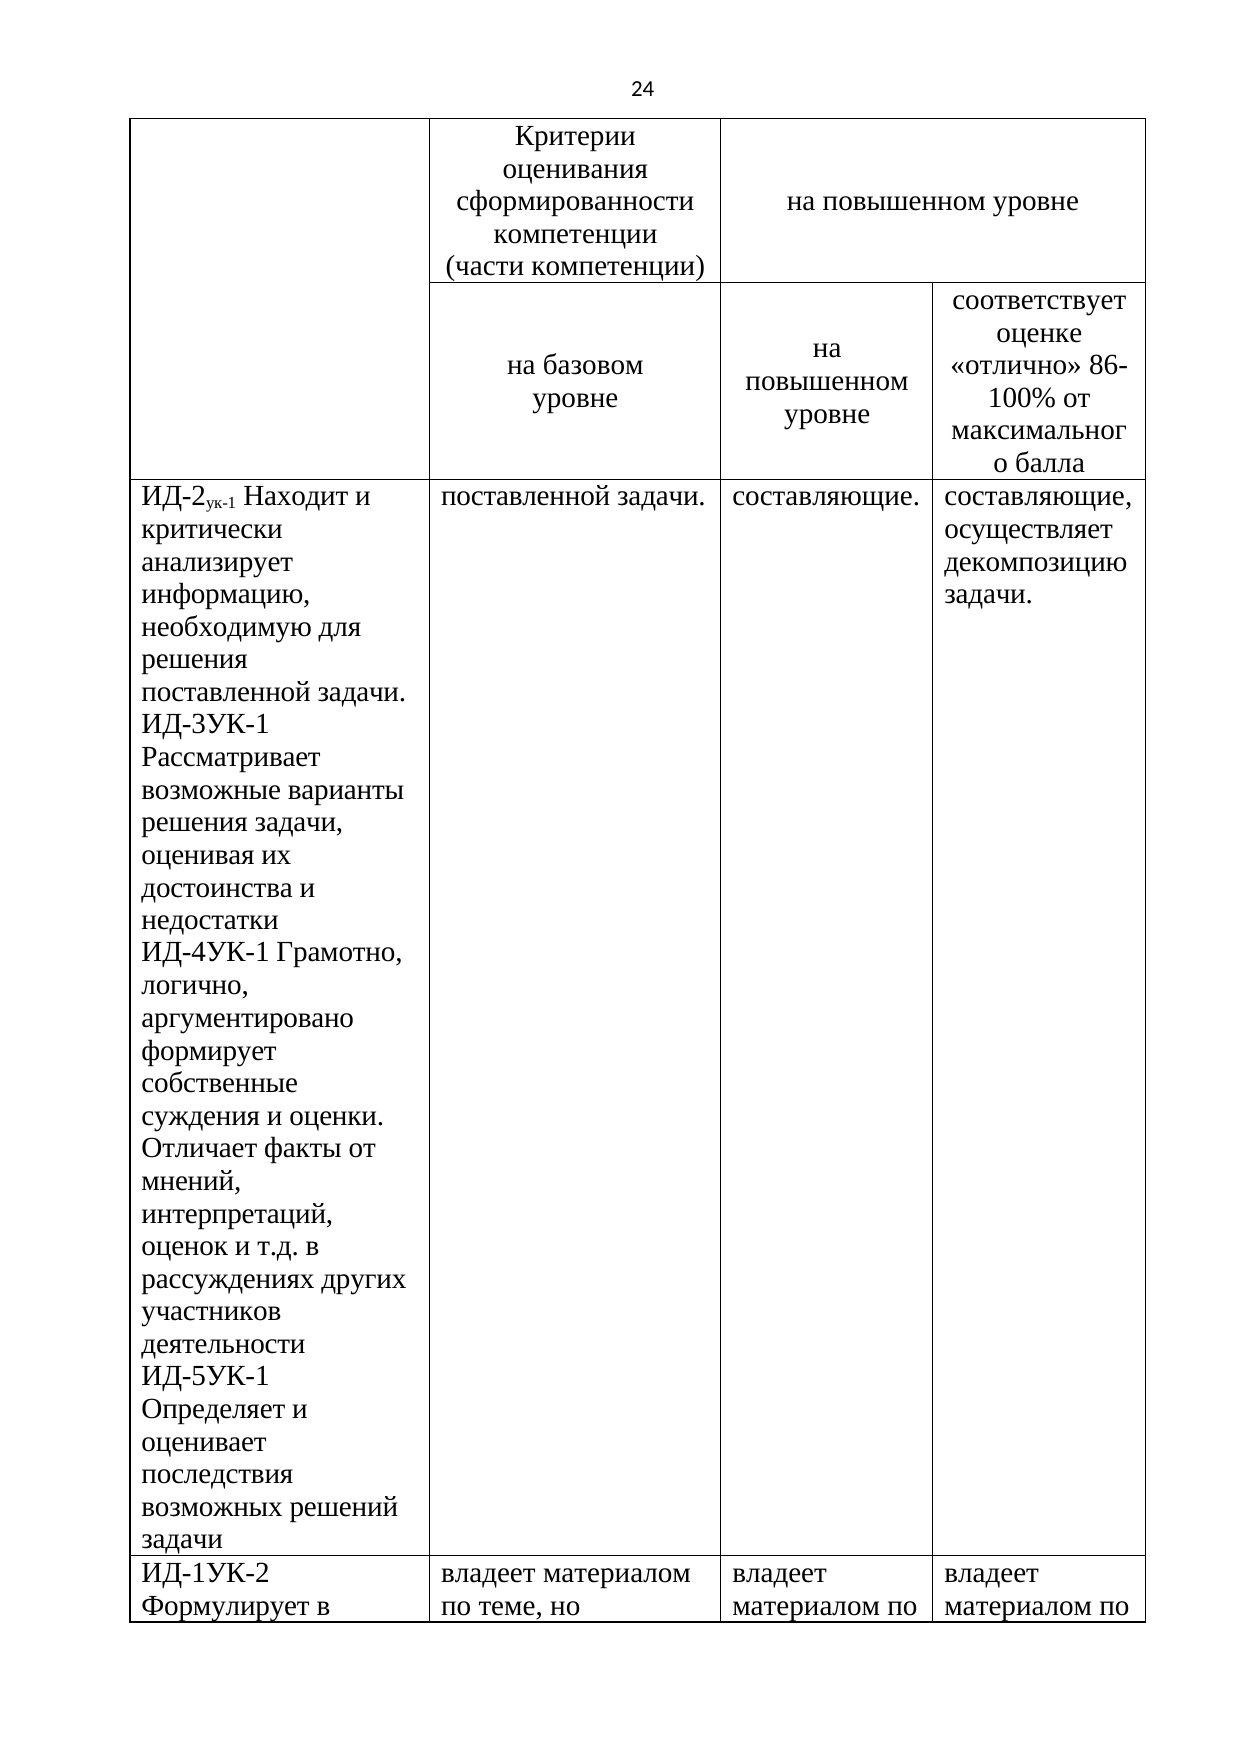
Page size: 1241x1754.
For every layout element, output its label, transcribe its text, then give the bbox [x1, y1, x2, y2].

table_cell владеет материалом по теме, анализирует задачи, выделяя базовые составляющие. [721, 480, 932, 1555]
table_cell владеет материалом по теме, находит и критически анализирует информацию, необходимую для решения поставленной задачи. [933, 1556, 1145, 1621]
table_cell владеет материалом по теме, но испытывает затруднения в анализе информации, необходимой для решения поставленной задачи. [430, 1556, 720, 1621]
table_header [131, 119, 429, 479]
table_cell владеет материалом по теме, анализирует задачи, выделяя базовые составляющие, осуществляет декомпозицию задачи. [933, 480, 1145, 1555]
table_cell на базовом уровне [430, 283, 720, 479]
table_header на повышенном уровне [721, 119, 1145, 282]
table_cell владеет материалом по теме, но испытывает затруднения в анализе информации для решения поставленной задачи. [430, 480, 720, 1555]
table_header Критерии оценивания сформированности компетенции (части компетенции) [430, 119, 720, 282]
table_cell на повышенном уровне [721, 283, 932, 479]
table_cell соответствует оценке «отлично» 86-100% от максимального балла [933, 283, 1145, 479]
